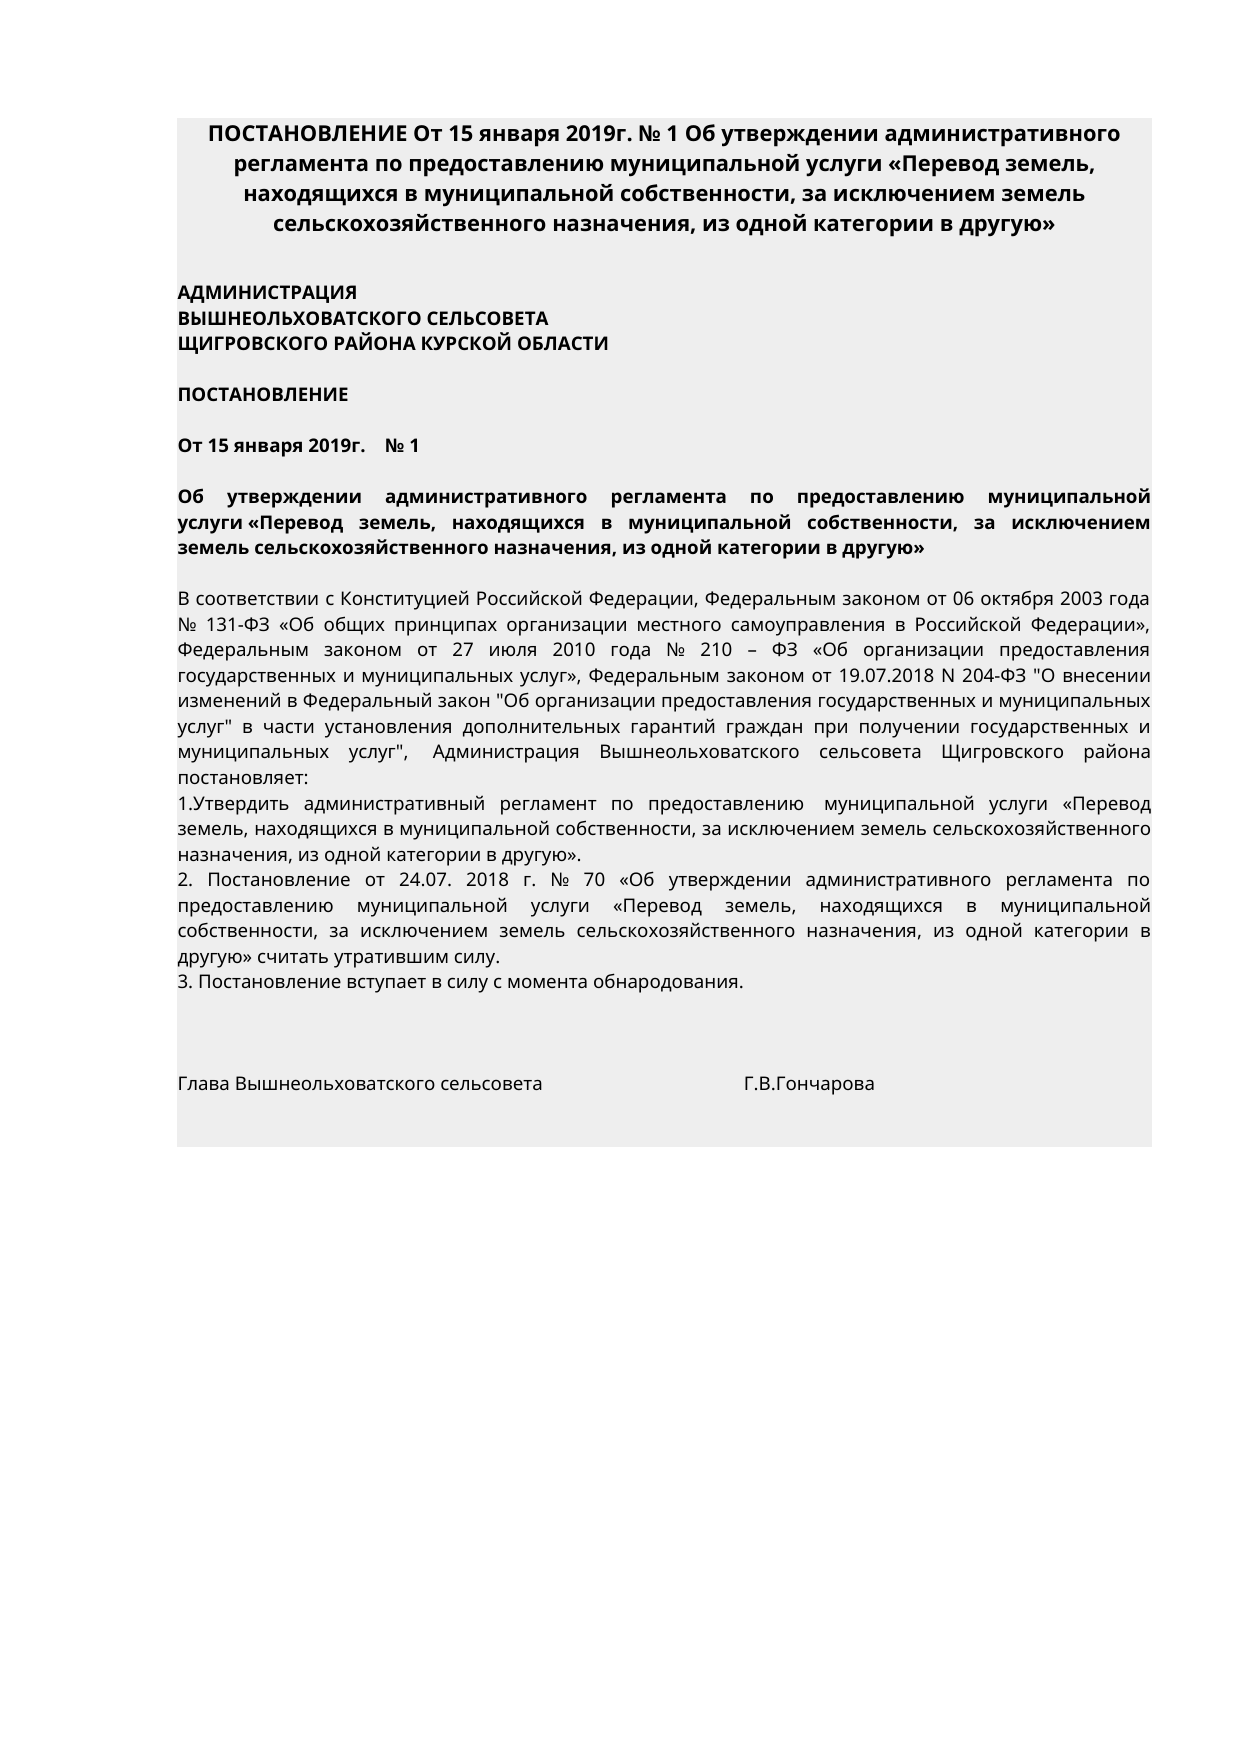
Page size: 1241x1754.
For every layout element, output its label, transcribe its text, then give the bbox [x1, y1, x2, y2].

text 3. Постановление вступает в силу с момента обнародования. [177, 968, 1152, 994]
text ПОСТАНОВЛЕНИЕ От 15 января 2019г. № 1 Об утверждении административного регламента по предоставлению муниципальной услуги «Перевод земель, находящихся в муниципальной собственности, за исключением земель сельскохозяйственного назначения, из одной категории в другую» [177, 118, 1152, 237]
text АДМИНИСТРАЦИЯ [177, 279, 1152, 305]
text ВЫШНЕОЛЬХОВАТСКОГО СЕЛЬСОВЕТА [177, 305, 1152, 331]
text ЩИГРОВСКОГО РАЙОНА КУРСКОЙ ОБЛАСТИ [177, 331, 1152, 356]
text Глава Вышнеольховатского сельсовета Г.В.Гончарова [177, 1071, 1152, 1096]
text В соответствии с Конституцией Российской Федерации, Федеральным законом от 06 октября 2003 года № 131-ФЗ «Об общих принципах организации местного самоуправления в Российской Федерации», Федеральным законом от 27 июля 2010 года № 210 – ФЗ «Об организации предоставления государственных и муниципальных услуг», Федеральным законом от 19.07.2018 N 204-ФЗ "О внесении изменений в Федеральный закон "Об организации предоставления государственных и муниципальных услуг" в части установления дополнительных гарантий граждан при получении государственных и муниципальных услуг", Администрация Вышнеольховатского сельсовета Щигровского района постановляет: [177, 586, 1152, 790]
text ПОСТАНОВЛЕНИЕ [177, 382, 1152, 407]
text 2. Постановление от 24.07. 2018 г. № 70 «Об утверждении административного регламента по предоставлению муниципальной услуги «Перевод земель, находящихся в муниципальной собственности, за исключением земель сельскохозяйственного назначения, из одной категории в другую» считать утратившим силу. [177, 866, 1152, 968]
text От 15 января 2019г. № 1 [177, 433, 1152, 458]
text 1.Утвердить административный регламент по предоставлению муниципальной услуги «Перевод земель, находящихся в муниципальной собственности, за исключением земель сельскохозяйственного назначения, из одной категории в другую». [177, 790, 1152, 866]
text Об утверждении административного регламента по предоставлению муниципальной услуги «Перевод земель, находящихся в муниципальной собственности, за исключением земель сельскохозяйственного назначения, из одной категории в другую» [177, 484, 1152, 560]
